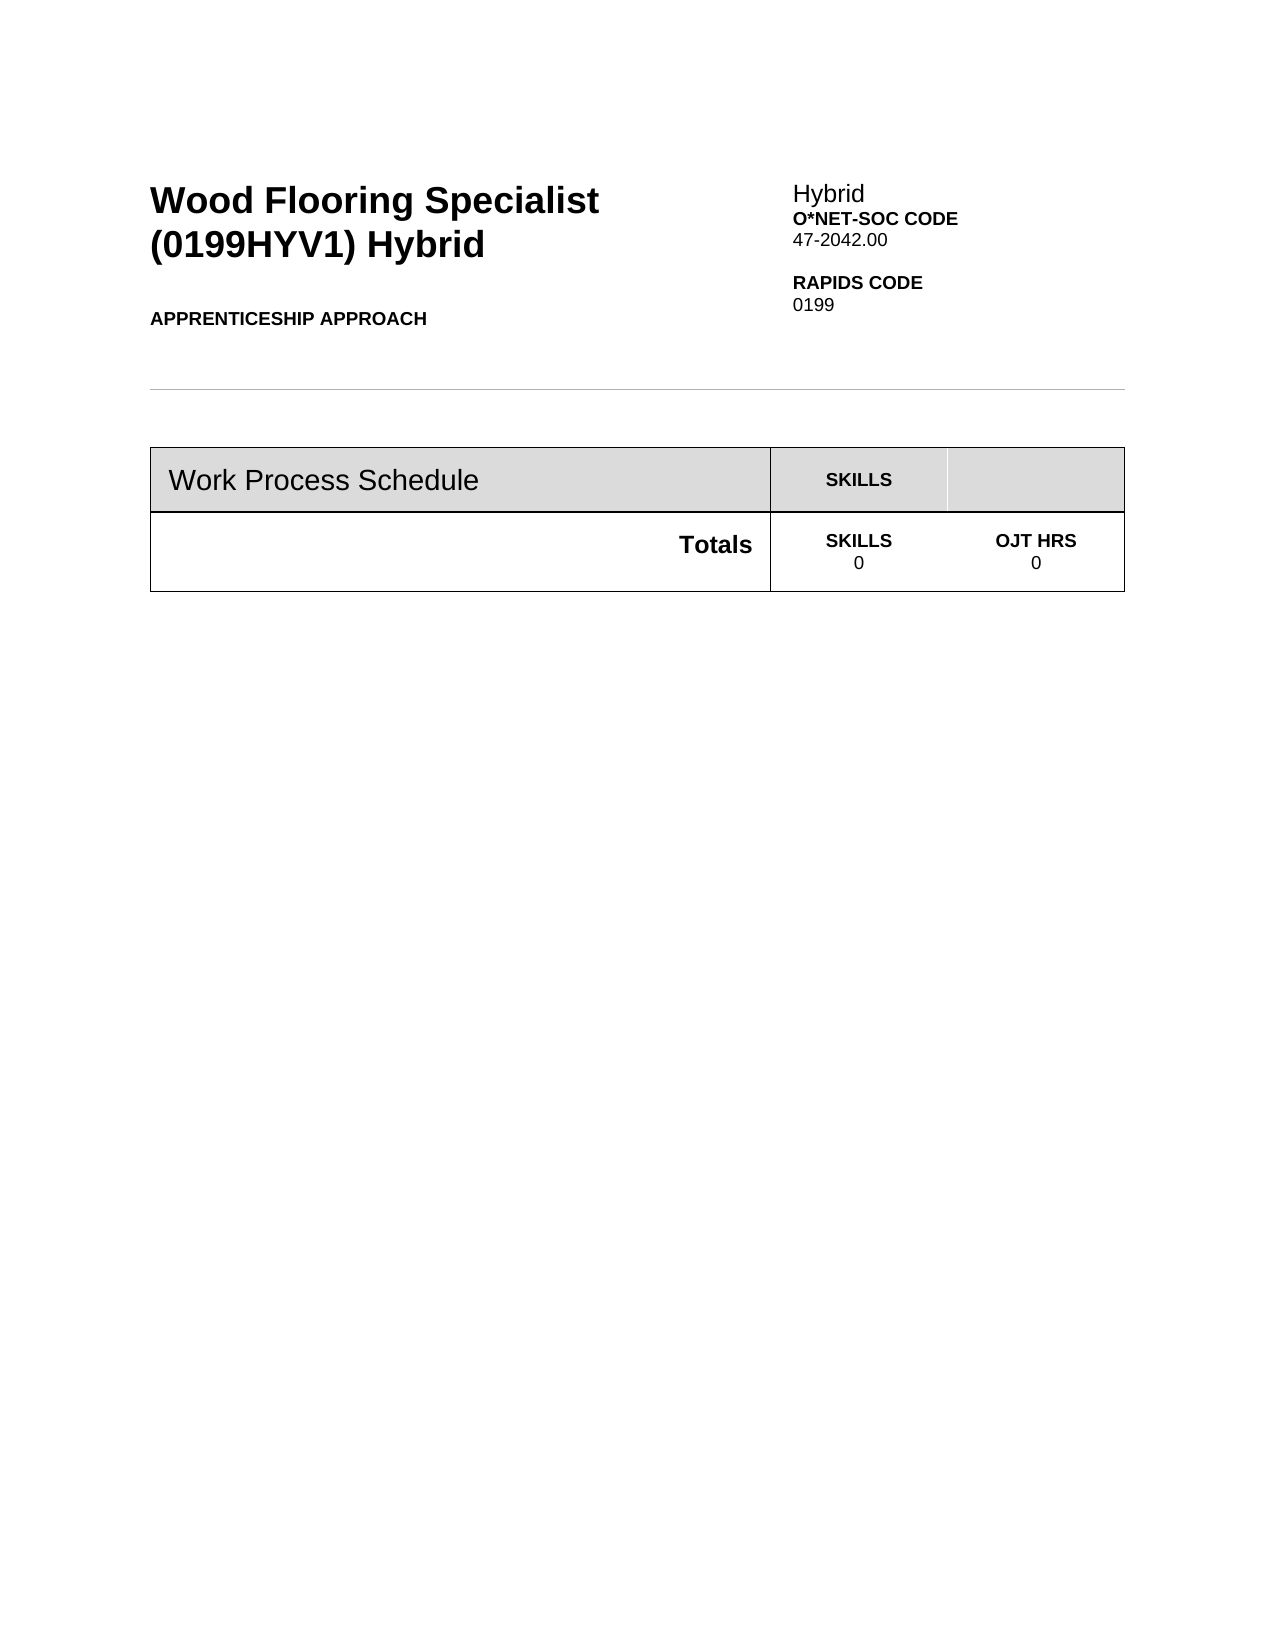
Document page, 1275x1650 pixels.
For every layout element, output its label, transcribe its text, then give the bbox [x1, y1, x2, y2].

table_cell OJT HRS 0 [948, 513, 1124, 591]
text 0199 [793, 294, 1125, 315]
table_cell SKILLS 0 [771, 513, 947, 591]
table_header SKILLS [771, 448, 947, 511]
table_header [948, 448, 1124, 511]
text Wood Flooring Specialist (0199HYV1) Hybrid [150, 179, 719, 265]
table_cell Totals [151, 513, 770, 591]
text O*NET-SOC CODE [793, 207, 1125, 229]
text RAPIDS CODE [793, 272, 1125, 294]
text 47-2042.00 [793, 229, 1125, 251]
text APPRENTICESHIP APPROACH [150, 308, 719, 330]
table_header Work Process Schedule [151, 448, 770, 511]
text Hybrid [793, 179, 1125, 207]
